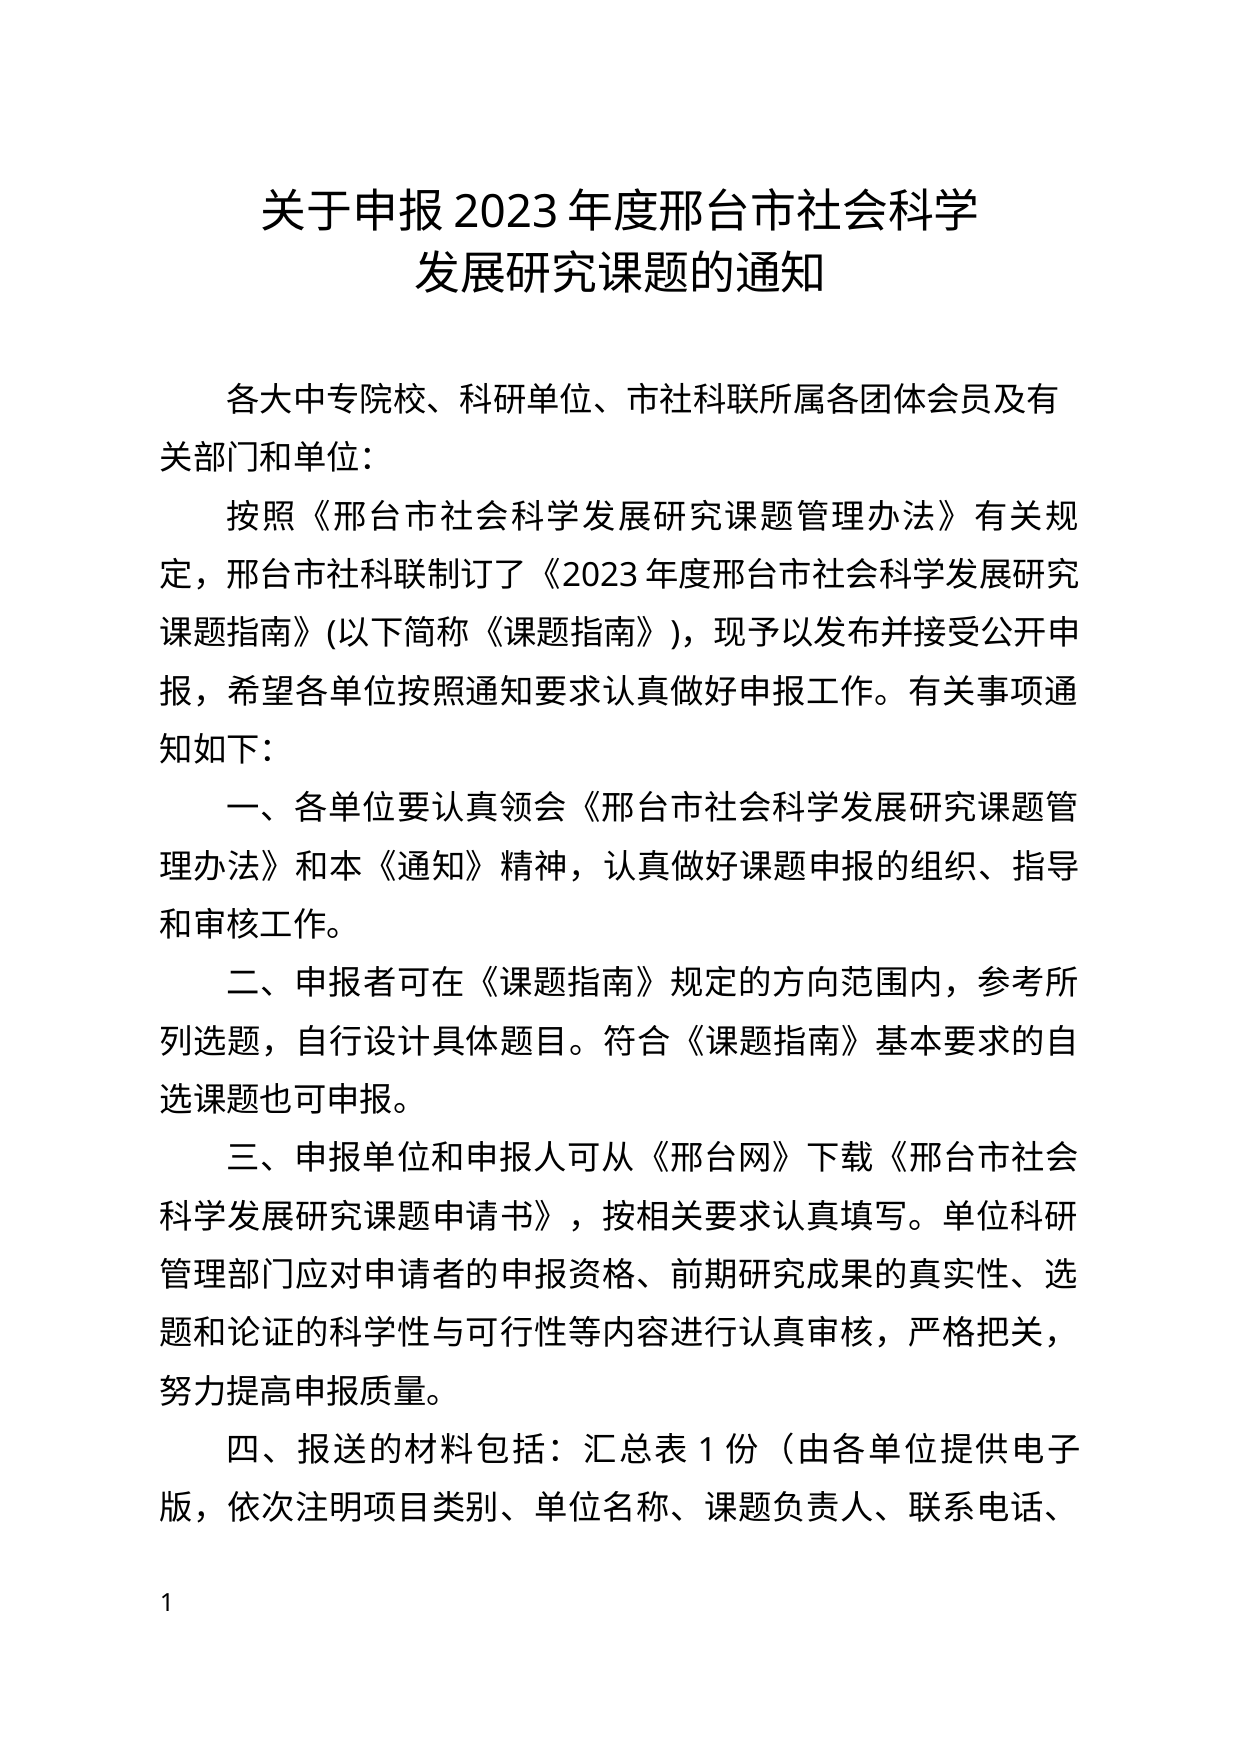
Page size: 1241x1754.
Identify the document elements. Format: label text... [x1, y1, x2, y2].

text 各大中专院校、科研单位、市社科联所属各团体会员及有关部门和单位： [159, 365, 1081, 481]
text 关于申报2023年度邢台市社会科学 [159, 177, 1081, 240]
text 三、申报单位和申报人可从《邢台网》下载《邢台市社会科学发展研究课题申请书》，按相关要求认真填写。单位科研管理部门应对申请者的申报资格、前期研究成果的真实性、选题和论证的科学性与可行性等内容进行认真审核，严格把关，努力提高申报质量。 [159, 1123, 1081, 1415]
text 发展研究课题的通知 [159, 240, 1081, 302]
text 二、申报者可在《课题指南》规定的方向范围内，参考所列选题，自行设计具体题目。符合《课题指南》基本要求的自选课题也可申报。 [159, 948, 1081, 1123]
text 一、各单位要认真领会《邢台市社会科学发展研究课题管理办法》和本《通知》精神，认真做好课题申报的组织、指导和审核工作。 [159, 773, 1081, 948]
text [159, 1415, 1081, 1531]
text 按照《邢台市社会科学发展研究课题管理办法》有关规定，邢台市社科联制订了《2023年度邢台市社会科学发展研究课题指南》(以下简称《课题指南》)，现予以发布并接受公开申报，希望各单位按照通知要求认真做好申报工作。有关事项通知如下： [159, 481, 1081, 773]
